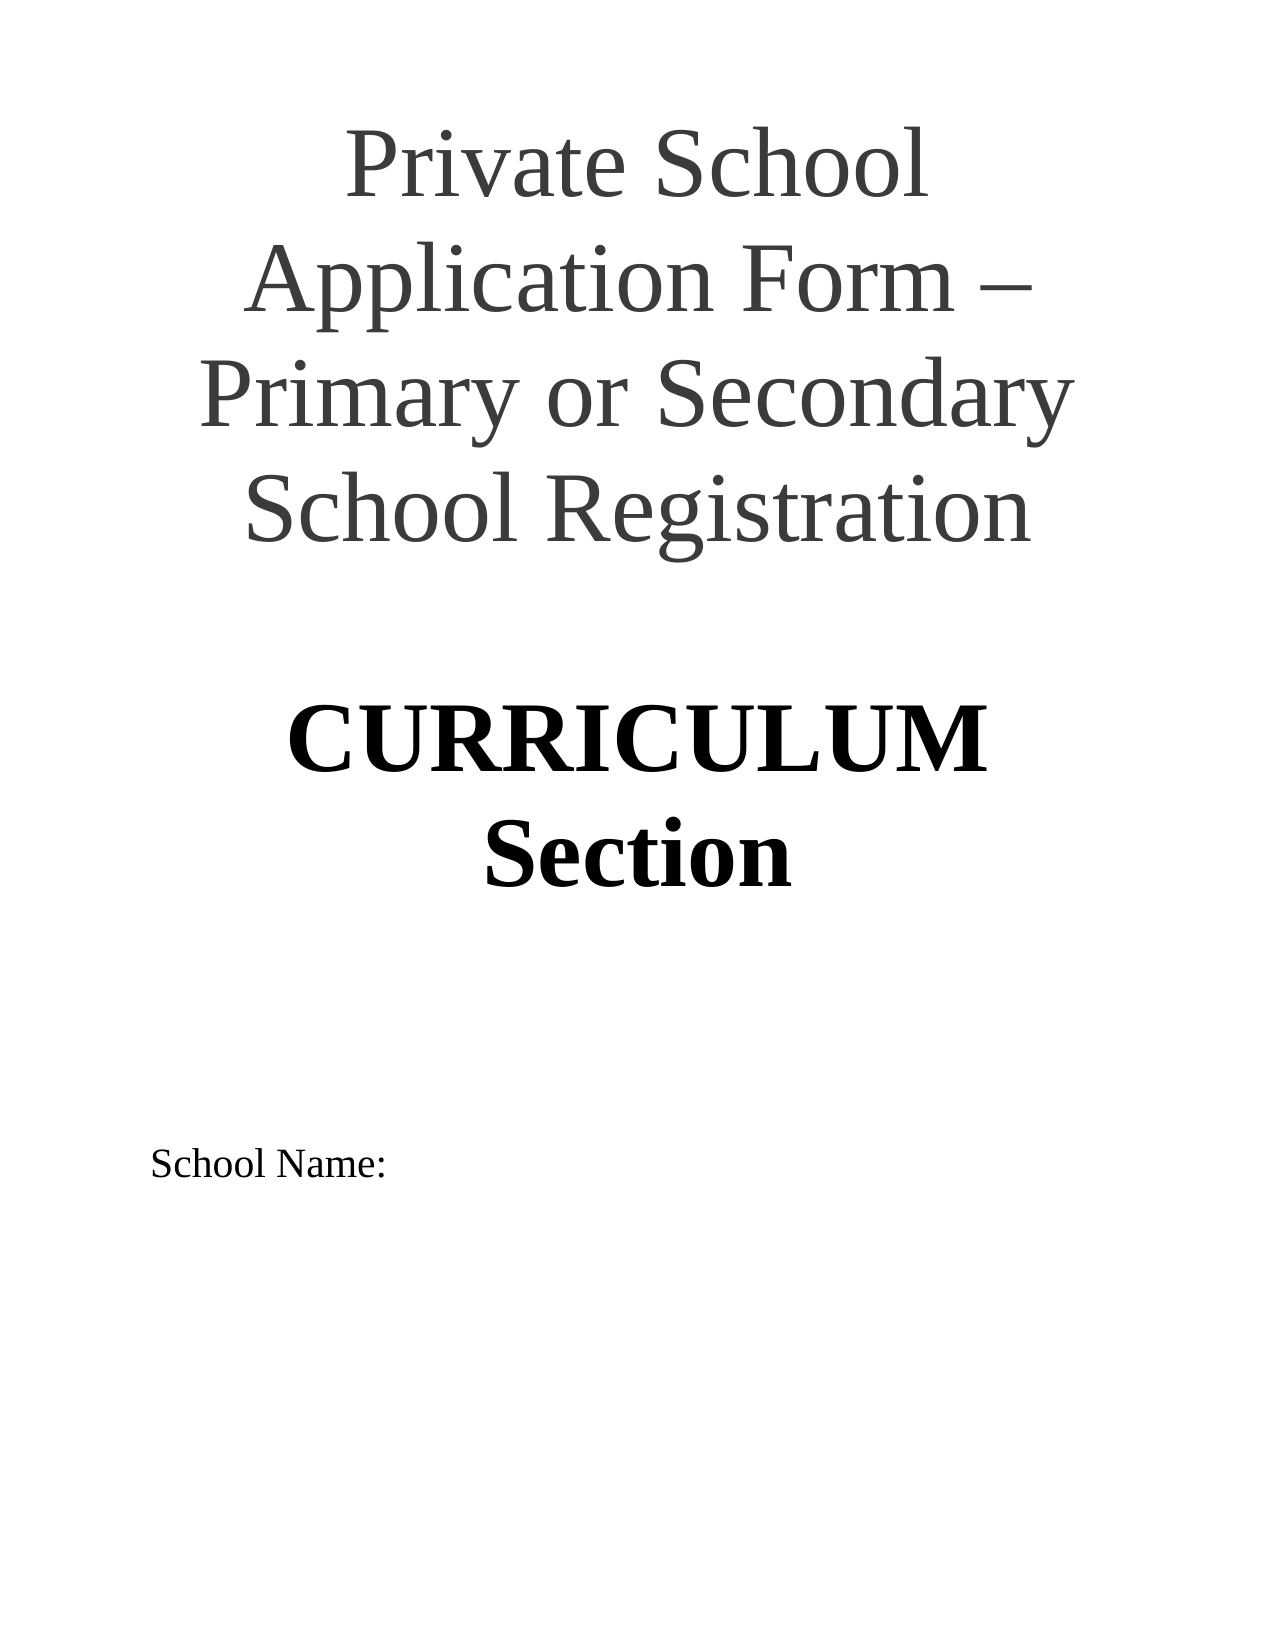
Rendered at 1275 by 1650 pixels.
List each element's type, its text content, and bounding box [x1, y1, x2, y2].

text School Name: [150, 1138, 1125, 1186]
text CURRICULUM Section [150, 678, 1125, 908]
text Private School Application Form – Primary or Secondary School Registration [150, 103, 1125, 563]
